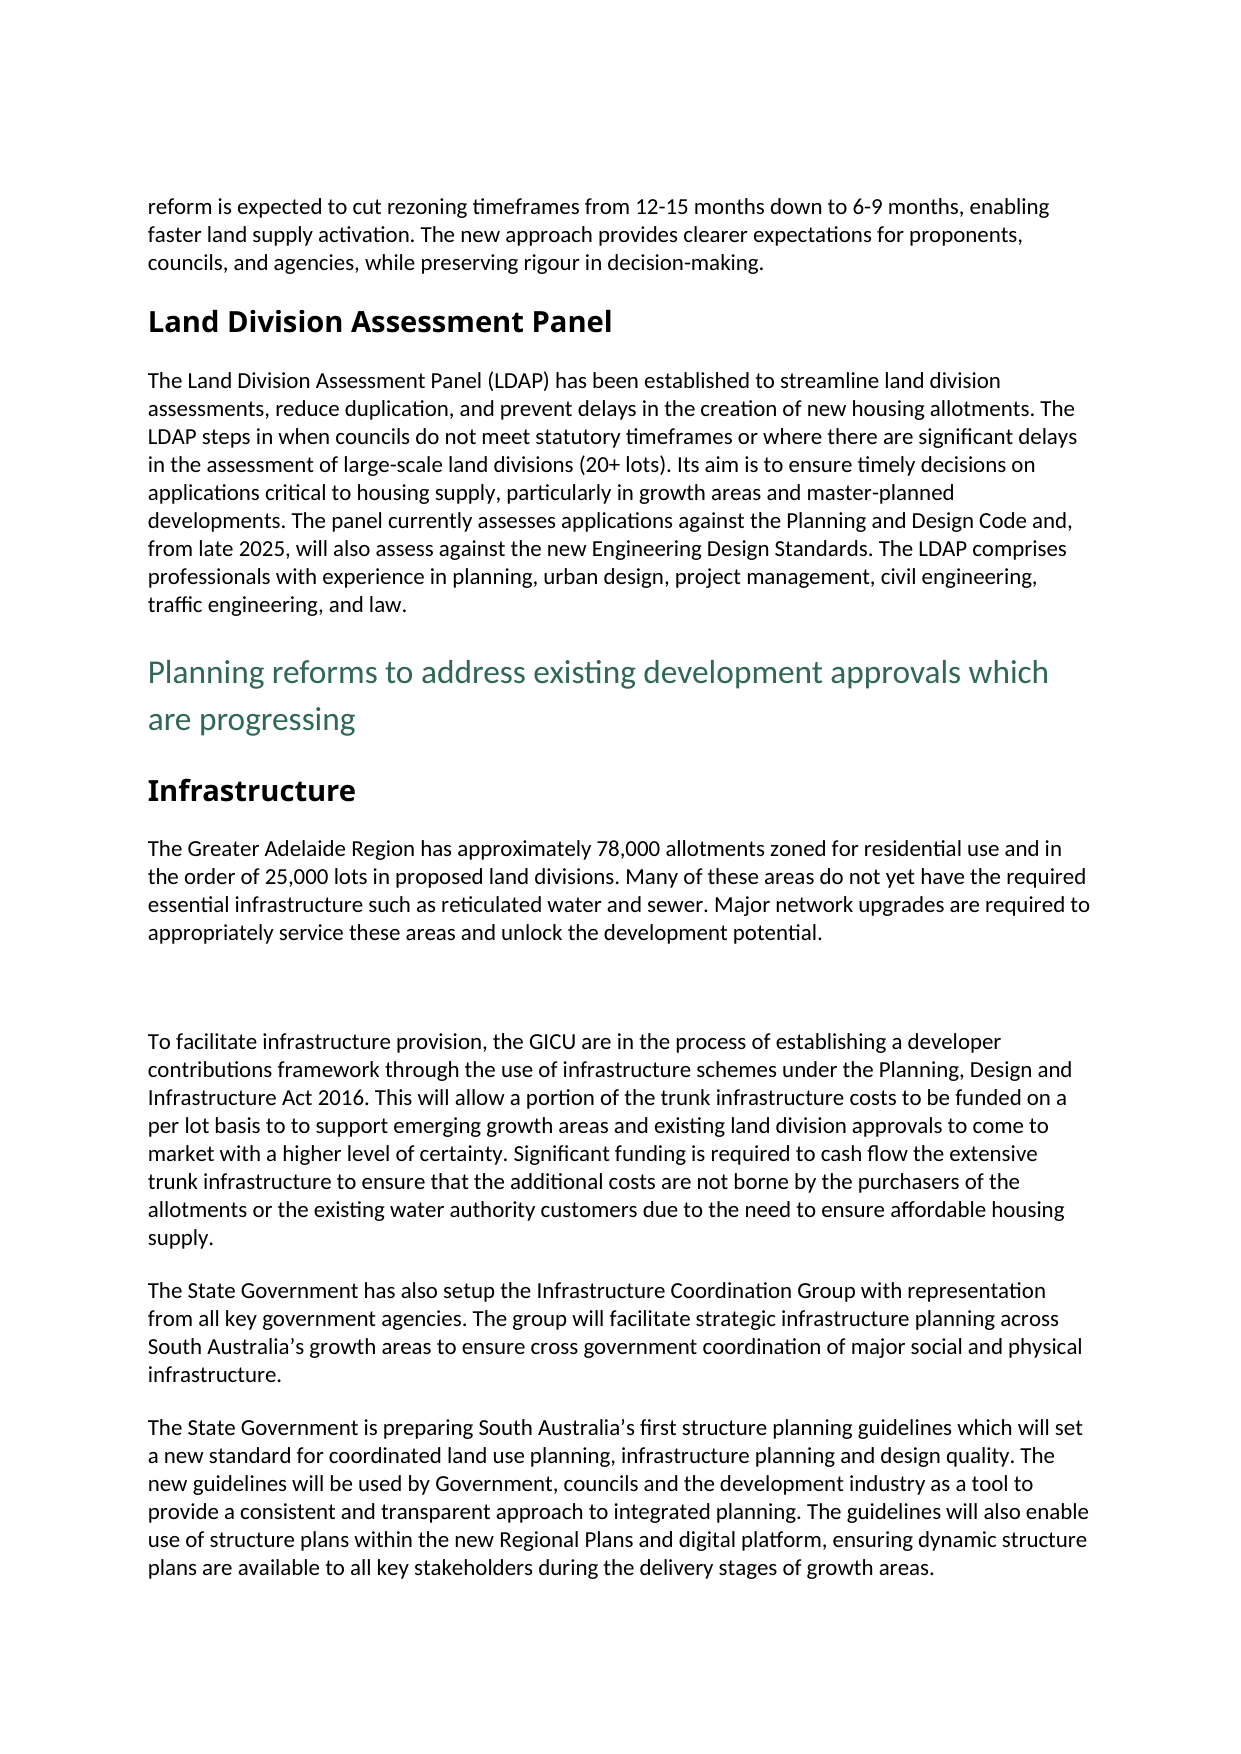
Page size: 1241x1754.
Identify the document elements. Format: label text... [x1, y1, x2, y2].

text Infrastructure [148, 770, 1092, 809]
text The Greater Adelaide Region has approximately 78,000 allotments zoned for residential use and in the order of 25,000 lots in proposed land divisions. Many of these areas do not yet have the required essential infrastructure such as reticulated water and sewer. Major network upgrades are required to appropriately service these areas and unlock the development potential. [148, 834, 1092, 947]
text Land Division Assessment Panel [148, 301, 1092, 341]
text The Land Division Assessment Panel (LDAP) has been established to streamline land division assessments, reduce duplication, and prevent delays in the creation of new housing allotments. The LDAP steps in when councils do not meet statutory timeframes or where there are significant delays in the assessment of large-scale land divisions (20+ lots). Its aim is to ensure timely decisions on applications critical to housing supply, particularly in growth areas and master-planned developments. The panel currently assesses applications against the Planning and Design Code and, from late 2025, will also assess against the new Engineering Design Standards. The LDAP comprises professionals with experience in planning, urban design, project management, civil engineering, traffic engineering, and law. [148, 366, 1092, 618]
subtitle Planning reforms to address existing development approvals which are progressing [148, 651, 1092, 739]
text To facilitate infrastructure provision, the GICU are in the process of establishing a developer contributions framework through the use of infrastructure schemes under the Planning, Design and Infrastructure Act 2016. This will allow a portion of the trunk infrastructure costs to be funded on a per lot basis to to support emerging growth areas and existing land division approvals to come to market with a higher level of certainty. Significant funding is required to cash flow the extensive trunk infrastructure to ensure that the additional costs are not borne by the purchasers of the allotments or the existing water authority customers due to the need to ensure affordable housing supply. [148, 1027, 1092, 1251]
text The State Government has also setup the Infrastructure Coordination Group with representation from all key government agencies. The group will facilitate strategic infrastructure planning across South Australia’s growth areas to ensure cross government coordination of major social and physical infrastructure. [148, 1276, 1092, 1388]
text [148, 192, 1092, 276]
text The State Government is preparing South Australia’s first structure planning guidelines which will set a new standard for coordinated land use planning, infrastructure planning and design quality. The new guidelines will be used by Government, councils and the development industry as a tool to provide a consistent and transparent approach to integrated planning. The guidelines will also enable use of structure plans within the new Regional Plans and digital platform, ensuring dynamic structure plans are available to all key stakeholders during the delivery stages of growth areas. [148, 1413, 1092, 1581]
